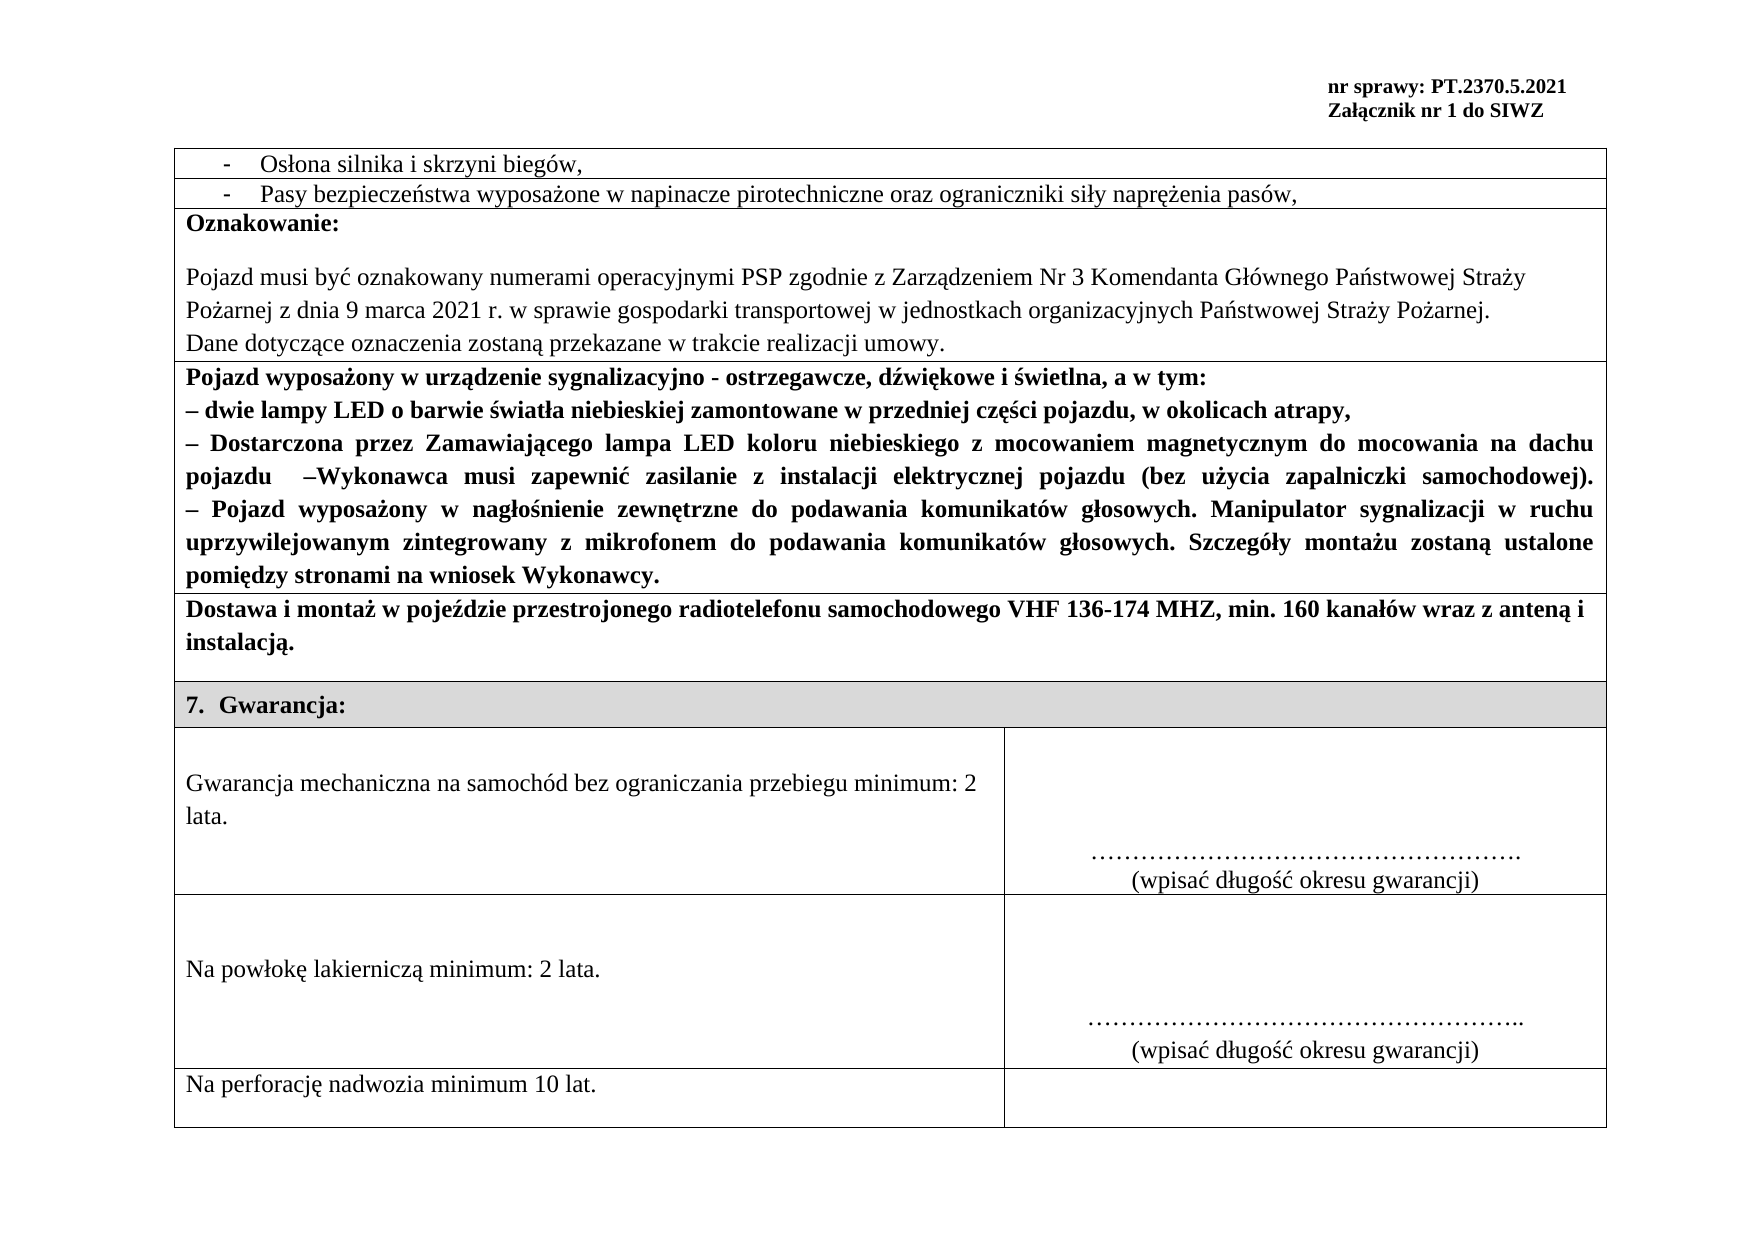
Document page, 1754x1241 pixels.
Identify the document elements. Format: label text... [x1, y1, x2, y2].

table_cell Na powłokę lakierniczą minimum: 2 lata. [175, 895, 1004, 1068]
table_cell …………………………………………….. (wpisać długość okresu gwarancji) [1005, 895, 1606, 1068]
table_cell Gwarancja mechaniczna na samochód bez ograniczania przebiegu minimum: 2 lata. [175, 728, 1004, 893]
table_cell Oznakowanie: Pojazd musi być oznakowany numerami operacyjnymi PSP zgodnie z Zarządzeniem Nr 3 Komendanta Głównego Państwowej Straży Pożarnej z dnia 9 marca 2021 r. w sprawie gospodarki transportowej w jednostkach organizacyjnych Państwowej Straży Pożarnej. Dane dotyczące oznaczenia zostaną przekazane w trakcie realizacji umowy. [175, 209, 1606, 361]
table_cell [175, 1069, 1004, 1127]
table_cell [1005, 1069, 1606, 1127]
table_cell Pasy bezpieczeństwa wyposażone w napinacze pirotechniczne oraz ograniczniki siły naprężenia pasów, [175, 179, 1606, 207]
table_cell Pojazd wyposażony w urządzenie sygnalizacyjno - ostrzegawcze, dźwiękowe i świetlna, a w tym: – dwie lampy LED o barwie światła niebieskiej zamontowane w przedniej części pojazdu, w okolicach atrapy, – Dostarczona przez Zamawiającego lampa LED koloru niebieskiego z mocowaniem magnetycznym do mocowania na dachu pojazdu –Wykonawca musi zapewnić zasilanie z instalacji elektrycznej pojazdu (bez użycia zapalniczki samochodowej). – Pojazd wyposażony w nagłośnienie zewnętrzne do podawania komunikatów głosowych. Manipulator sygnalizacji w ruchu uprzywilejowanym zintegrowany z mikrofonem do podawania komunikatów głosowych. Szczegóły montażu zostaną ustalone pomiędzy stronami na wniosek Wykonawcy. [175, 362, 1606, 593]
table_cell Osłona silnika i skrzyni biegów, [175, 149, 1606, 178]
table_cell Gwarancja: [175, 682, 1606, 727]
table_cell Dostawa i montaż w pojeździe przestrojonego radiotelefonu samochodowego VHF 136-174 MHZ, min. 160 kanałów wraz z anteną i instalacją. [175, 594, 1606, 681]
table_cell ……………………………………………. (wpisać długość okresu gwarancji) [1005, 728, 1606, 893]
